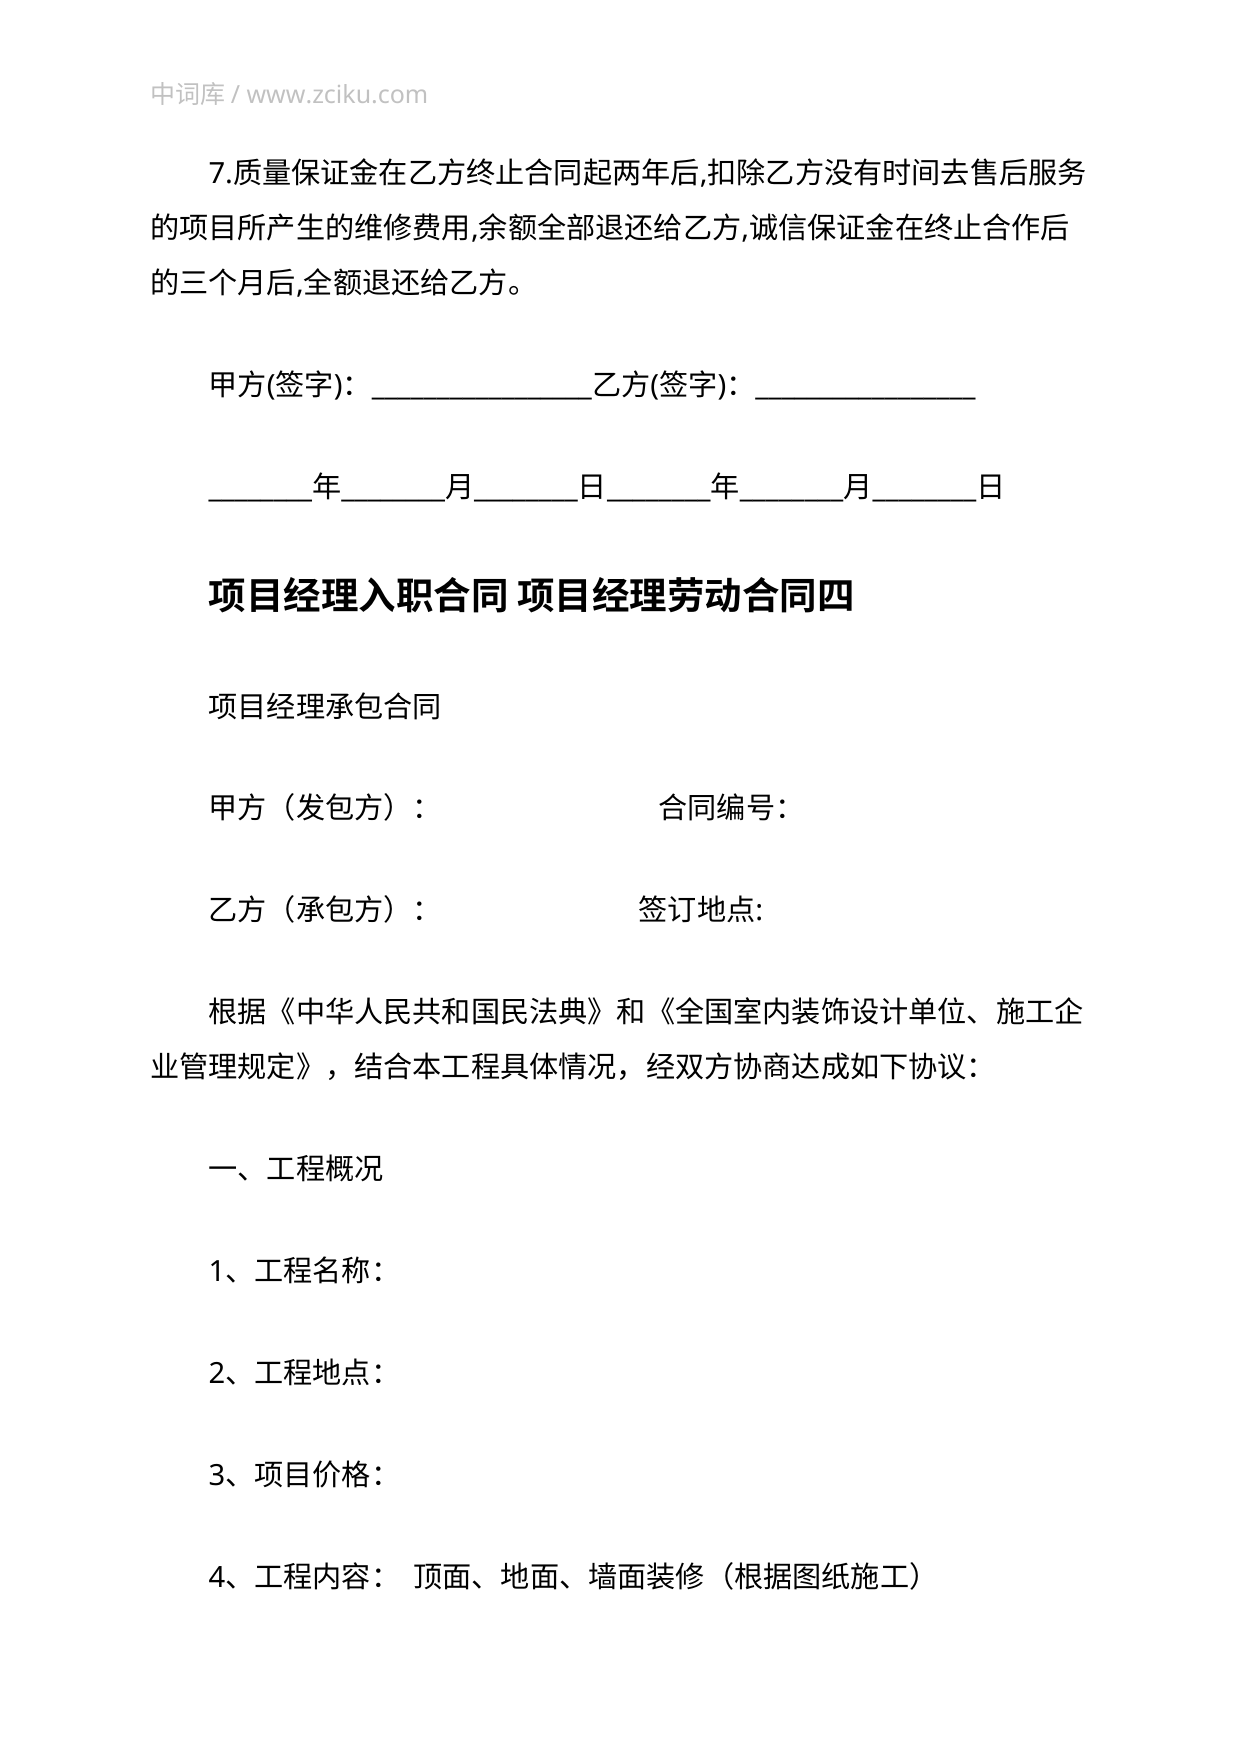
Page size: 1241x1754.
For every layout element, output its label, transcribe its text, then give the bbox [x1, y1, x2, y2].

text 1、工程名称： [150, 1247, 1090, 1290]
text 7.质量保证金在乙方终止合同起两年后,扣除乙方没有时间去售后服务的项目所产生的维修费用,余额全部退还给乙方,诚信保证金在终止合作后的三个月后,全额退还给乙方。 [150, 150, 1090, 302]
text 甲方（发包方）： 合同编号： [150, 785, 1090, 827]
text 3、项目价格： [150, 1451, 1090, 1494]
text 甲方(签字)：_________________乙方(签字)：_________________ [150, 362, 1090, 404]
text 4、工程内容： 顶面、地面、墙面装修（根据图纸施工） [150, 1553, 1090, 1596]
text 一、工程概况 [150, 1146, 1090, 1188]
text ________年________月________日________年________月________日 [150, 464, 1090, 506]
text 根据《中华人民共和国民法典》和《全国室内装饰设计单位、施工企业管理规定》，结合本工程具体情况，经双方协商达成如下协议： [150, 989, 1090, 1086]
text 2、工程地点： [150, 1349, 1090, 1392]
text 项目经理入职合同 项目经理劳动合同四 [150, 566, 1090, 620]
text 乙方（承包方）： 签订地点: [150, 887, 1090, 929]
text 项目经理承包合同 [150, 683, 1090, 726]
